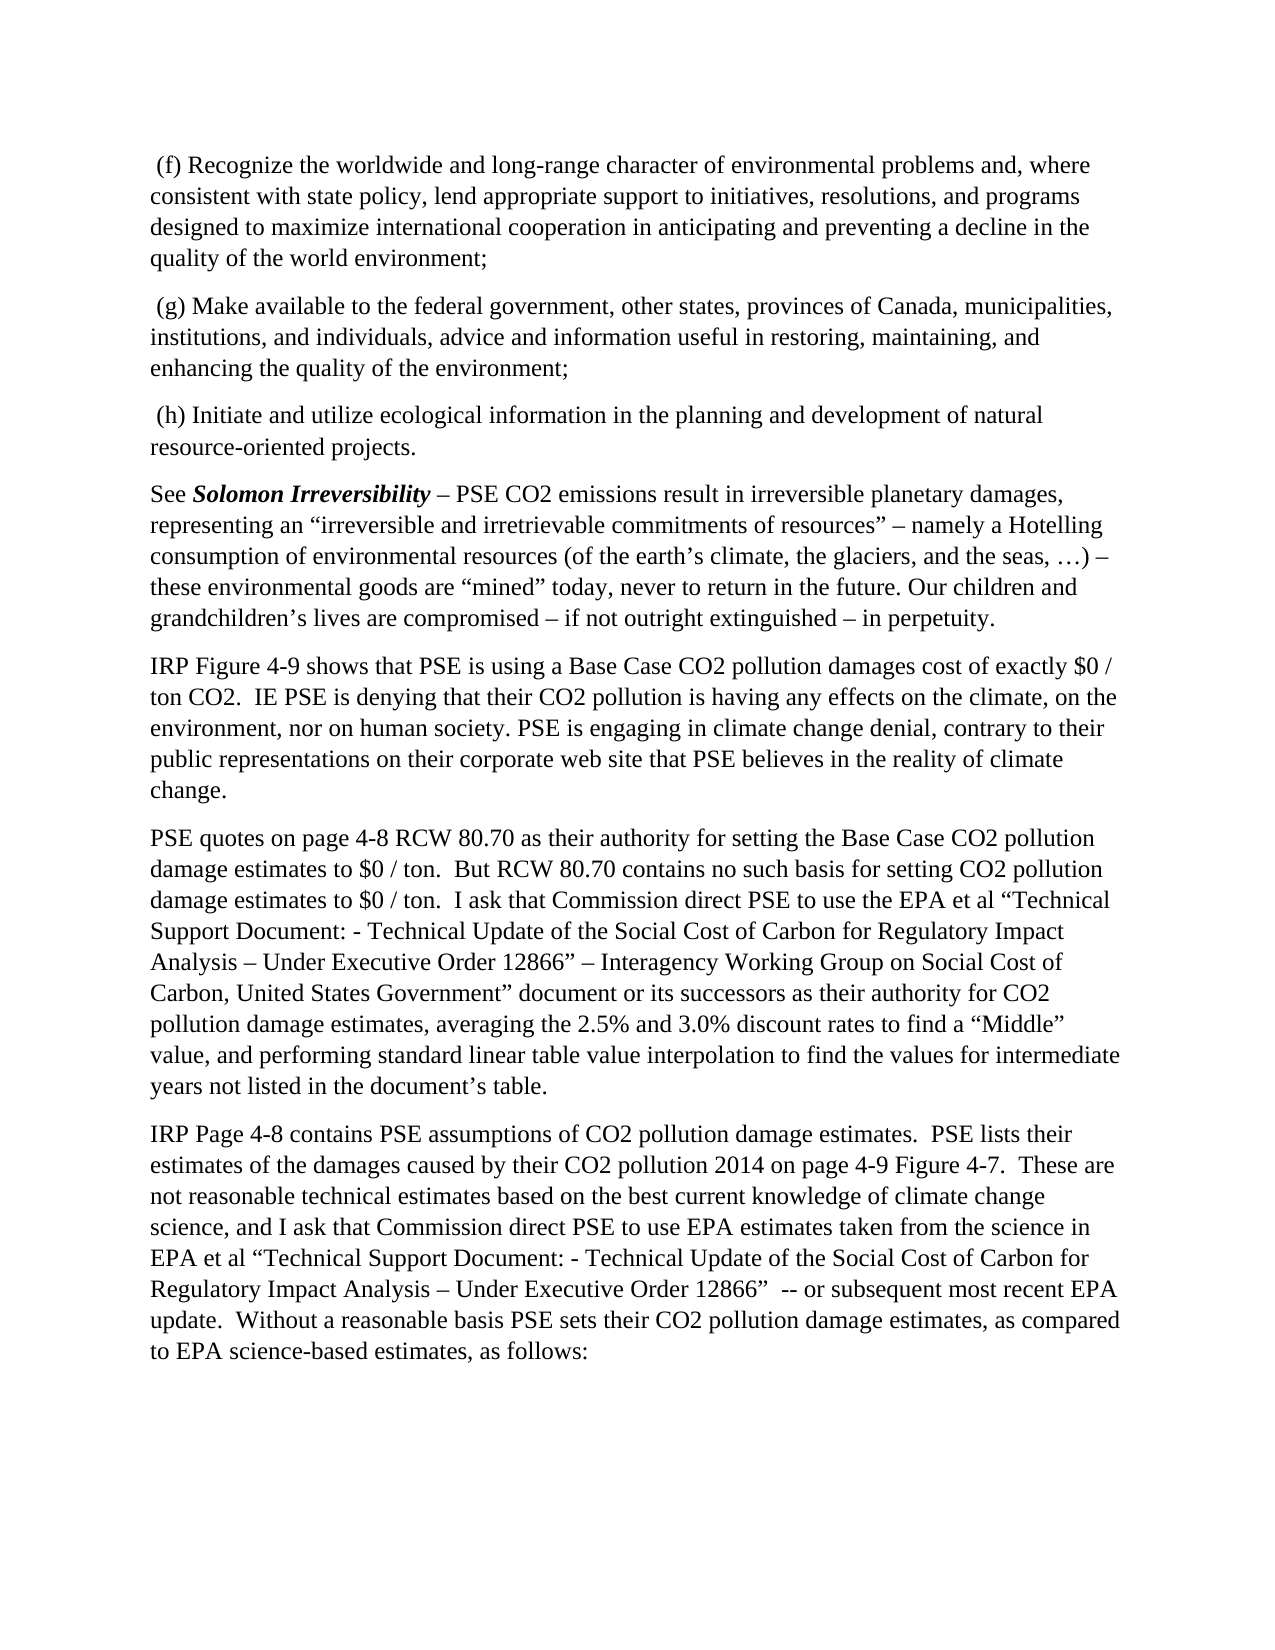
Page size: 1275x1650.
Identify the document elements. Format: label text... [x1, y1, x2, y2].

text IRP Page 4-8 contains PSE assumptions of CO2 pollution damage estimates. PSE lists their estimates of the damages caused by their CO2 pollution 2014 on page 4-9 Figure 4-7. These are not reasonable technical estimates based on the best current knowledge of climate change science, and I ask that Commission direct PSE to use EPA estimates taken from the science in EPA et al “Technical Support Document: - Technical Update of the Social Cost of Carbon for Regulatory Impact Analysis – Under Executive Order 12866” -- or subsequent most recent EPA update. Without a reasonable basis PSE sets their CO2 pollution damage estimates, as compared to EPA science-based estimates, as follows: [150, 1119, 1125, 1365]
text See Solomon Irreversibility – PSE CO2 emissions result in irreversible planetary damages, representing an “irreversible and irretrievable commitments of resources” – namely a Hotelling consumption of environmental resources (of the earth’s climate, the glaciers, and the seas, …) – these environmental goods are “mined” today, never to return in the future. Our children and grandchildren’s lives are compromised – if not outright extinguished – in perpetuity. [150, 479, 1125, 632]
text PSE quotes on page 4-8 RCW 80.70 as their authority for setting the Base Case CO2 pollution damage estimates to $0 / ton. But RCW 80.70 contains no such basis for setting CO2 pollution damage estimates to $0 / ton. I ask that Commission direct PSE to use the EPA et al “Technical Support Document: - Technical Update of the Social Cost of Carbon for Regulatory Impact Analysis – Under Executive Order 12866” – Interagency Working Group on Social Cost of Carbon, United States Government” document or its successors as their authority for CO2 pollution damage estimates, averaging the 2.5% and 3.0% discount rates to find a “Middle” value, and performing standard linear table value interpolation to find the values for intermediate years not listed in the document’s table. [150, 823, 1125, 1100]
text (g) Make available to the federal government, other states, provinces of Canada, municipalities, institutions, and individuals, advice and information useful in restoring, maintaining, and enhancing the quality of the environment; [150, 291, 1125, 382]
text (f) Recognize the worldwide and long-range character of environmental problems and, where consistent with state policy, lend appropriate support to initiatives, resolutions, and programs designed to maximize international cooperation in anticipating and preventing a decline in the quality of the world environment; [150, 150, 1125, 272]
text (h) Initiate and utilize ecological information in the planning and development of natural resource-oriented projects. [150, 401, 1125, 460]
text IRP Figure 4-9 shows that PSE is using a Base Case CO2 pollution damages cost of exactly $0 / ton CO2. IE PSE is denying that their CO2 pollution is having any effects on the climate, on the environment, nor on human society. PSE is engaging in climate change denial, contrary to their public representations on their corporate web site that PSE believes in the reality of climate change. [150, 651, 1125, 804]
